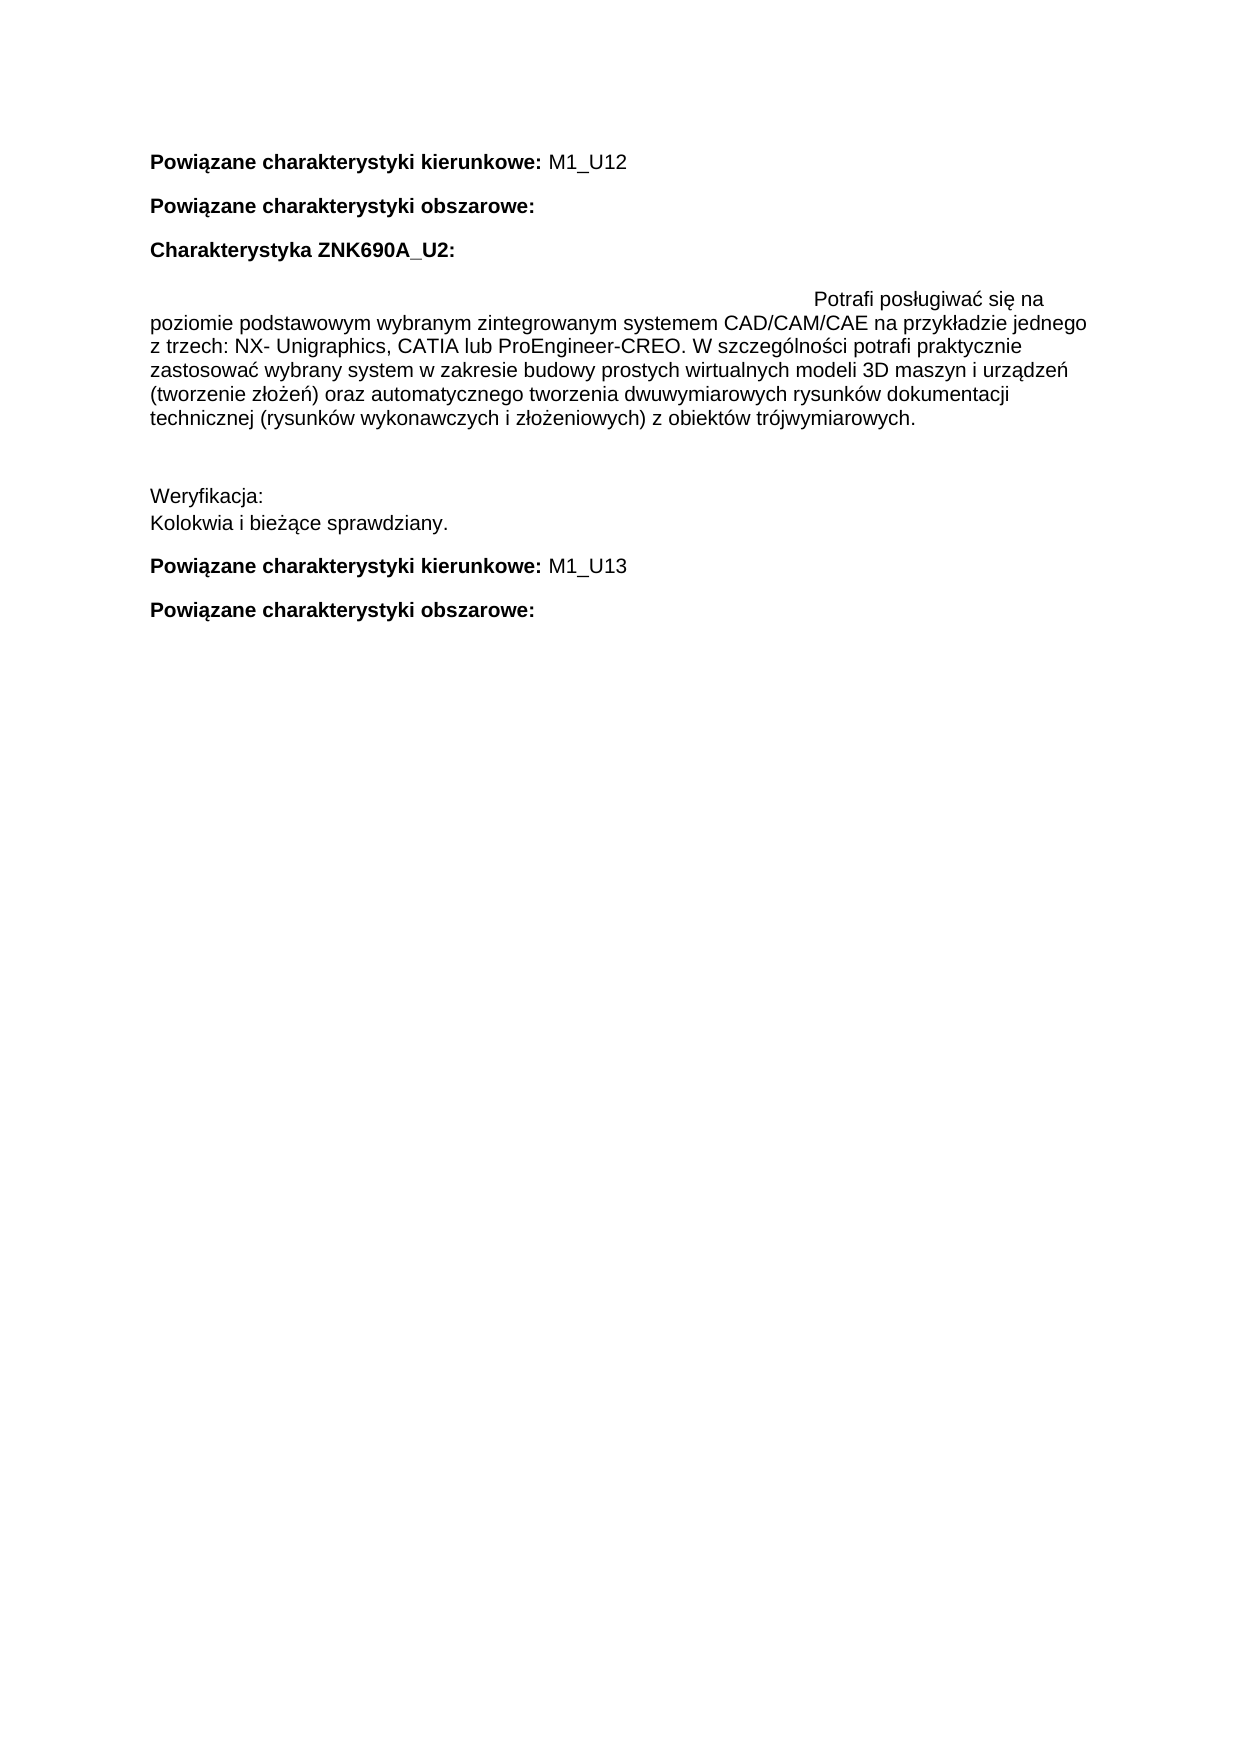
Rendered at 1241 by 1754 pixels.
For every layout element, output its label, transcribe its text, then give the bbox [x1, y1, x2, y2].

text Kolokwia i bieżące sprawdziany. [150, 510, 1090, 534]
text Powiązane charakterystyki obszarowe: [150, 194, 1090, 218]
text Powiązane charakterystyki obszarowe: [150, 598, 1090, 622]
text Weryfikacja: [150, 484, 1090, 508]
text Charakterystyka ZNK690A_U2: [150, 237, 1090, 261]
text Powiązane charakterystyki kierunkowe: M1_U12 [150, 150, 1090, 174]
text Powiązane charakterystyki kierunkowe: M1_U13 [150, 554, 1090, 578]
